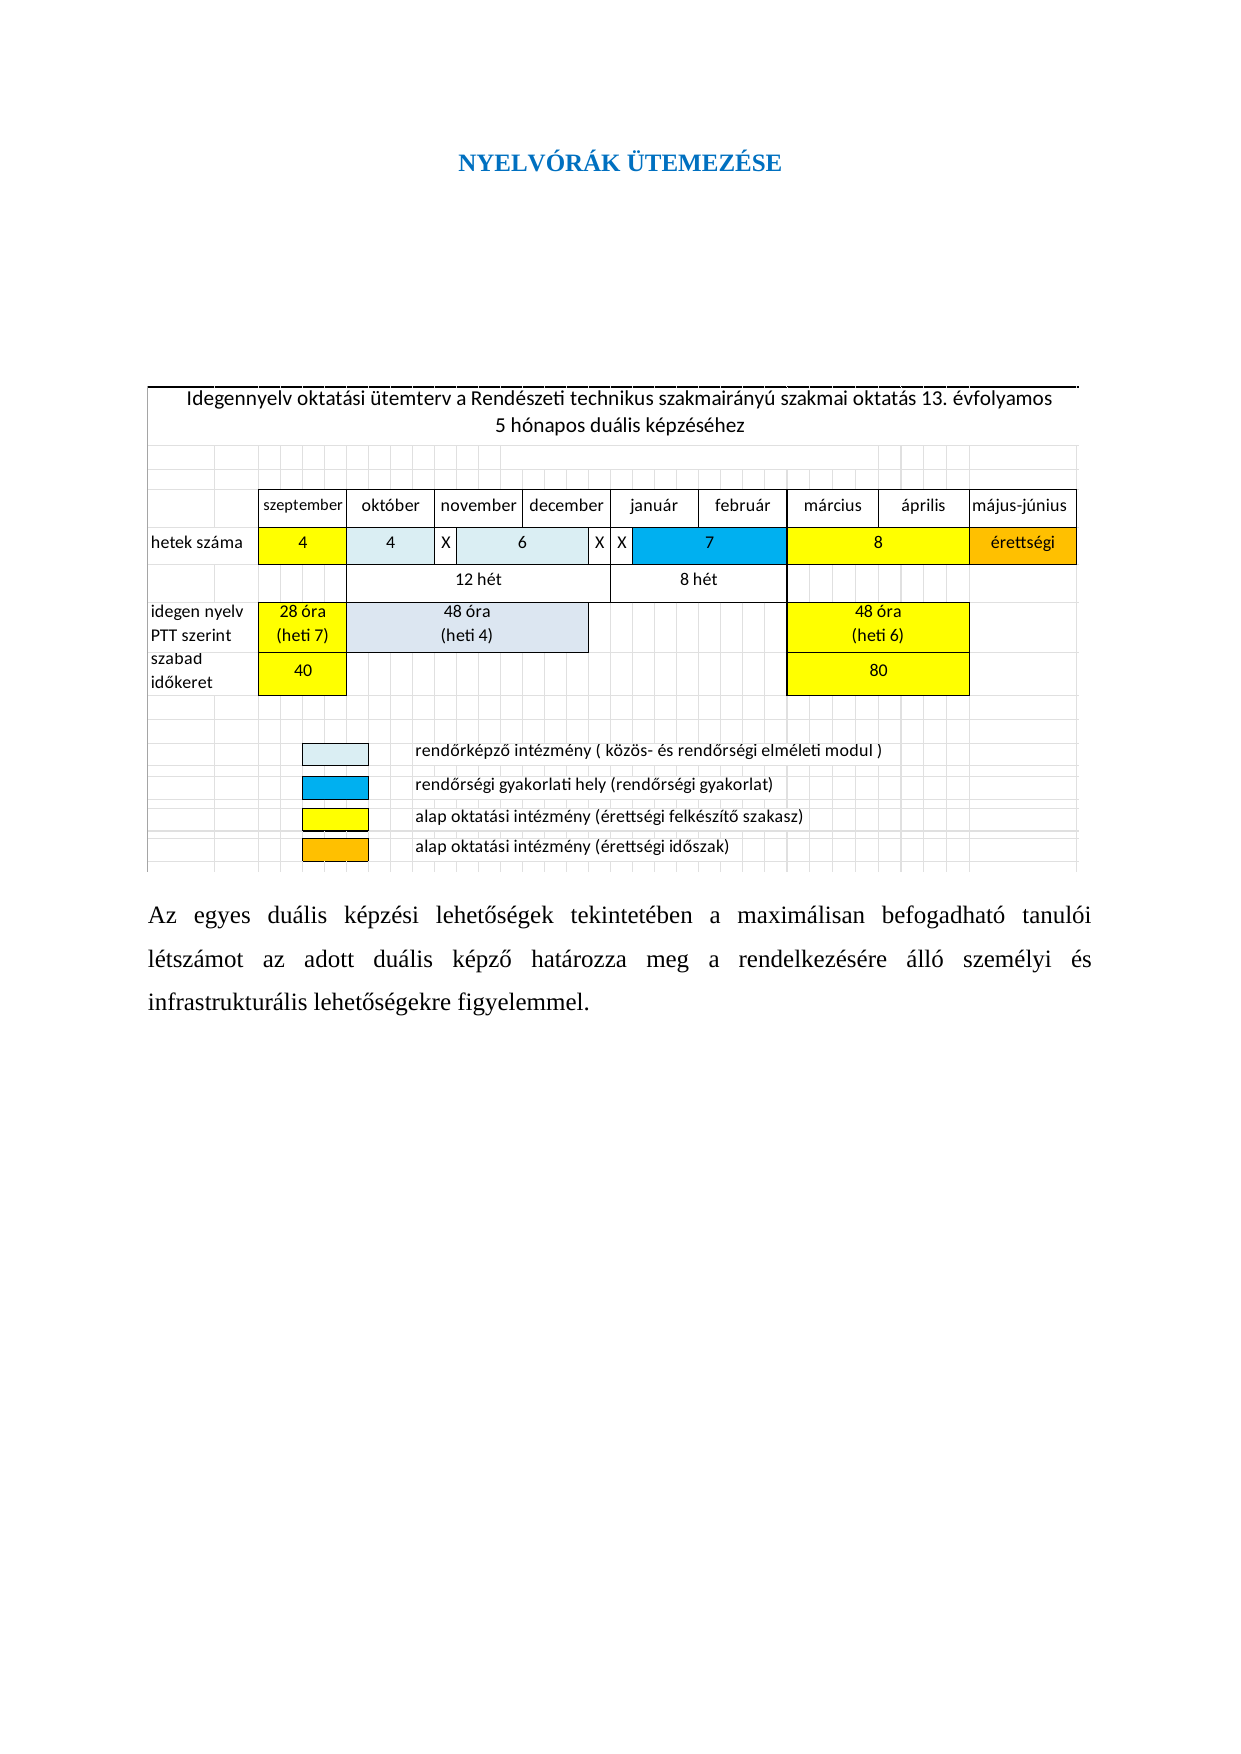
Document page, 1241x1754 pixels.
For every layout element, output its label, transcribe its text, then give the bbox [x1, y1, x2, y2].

text NYELVÓRÁK ÜTEMEZÉSE [148, 148, 1093, 176]
text Az egyes duális képzési lehetőségek tekintetében a maximálisan befogadható tanulói létszámot az adott duális képző határozza meg a rendelkezésére álló személyi és infrastrukturális lehetőségekre figyelemmel. [148, 901, 1093, 1016]
